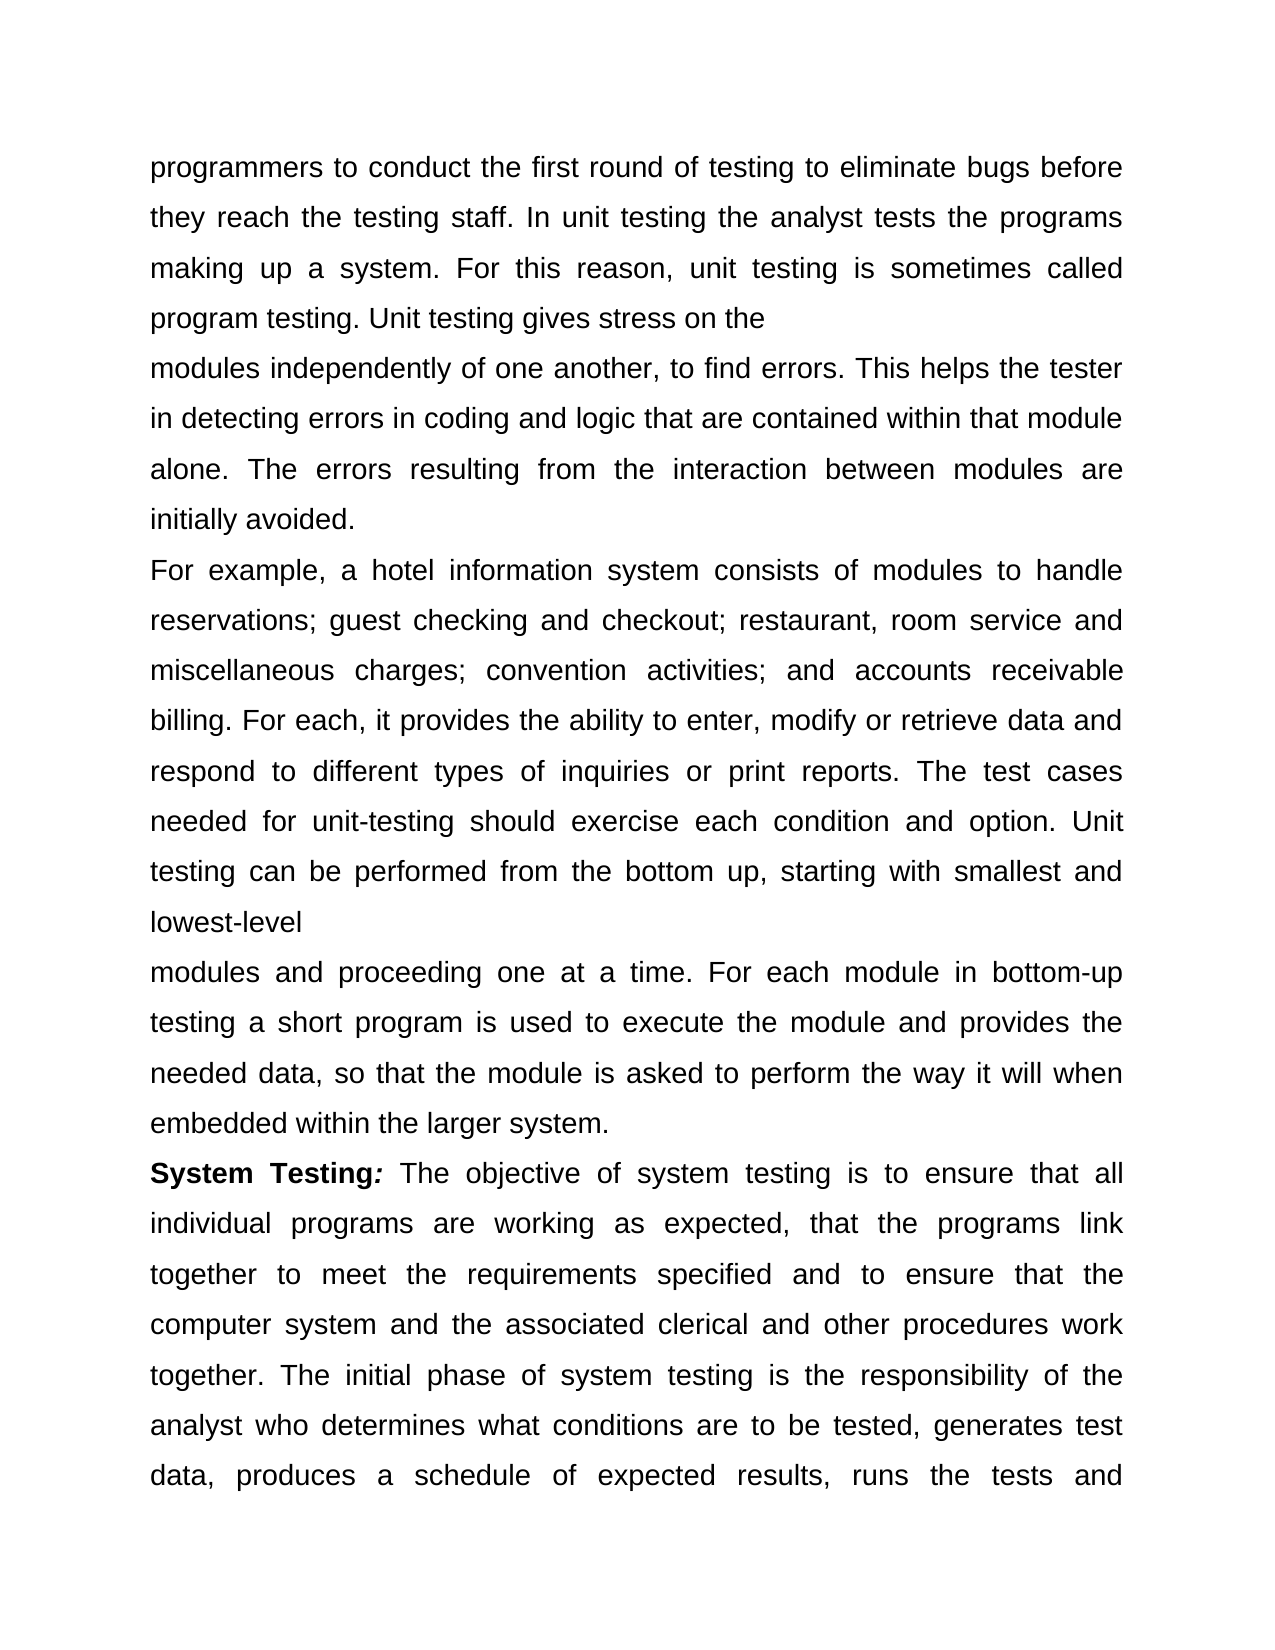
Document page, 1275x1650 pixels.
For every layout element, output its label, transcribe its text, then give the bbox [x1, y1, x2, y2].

text modules and proceeding one at a time. For each module in bottom-up testing a short program is used to execute the module and provides the needed data, so that the module is asked to perform the way it will when embedded within the larger system. [150, 955, 1125, 1139]
text modules independently of one another, to find errors. This helps the tester in detecting errors in coding and logic that are contained within that module alone. The errors resulting from the interaction between modules are initially avoided. [150, 351, 1125, 536]
text For example, a hotel information system consists of modules to handle reservations; guest checking and checkout; restaurant, room service and miscellaneous charges; convention activities; and accounts receivable billing. For each, it provides the ability to enter, modify or retrieve data and respond to different types of inquiries or print reports. The test cases needed for unit-testing should exercise each condition and option. Unit testing can be performed from the bottom up, starting with smallest and lowest-level [150, 552, 1125, 938]
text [150, 150, 1125, 334]
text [150, 1156, 1125, 1492]
